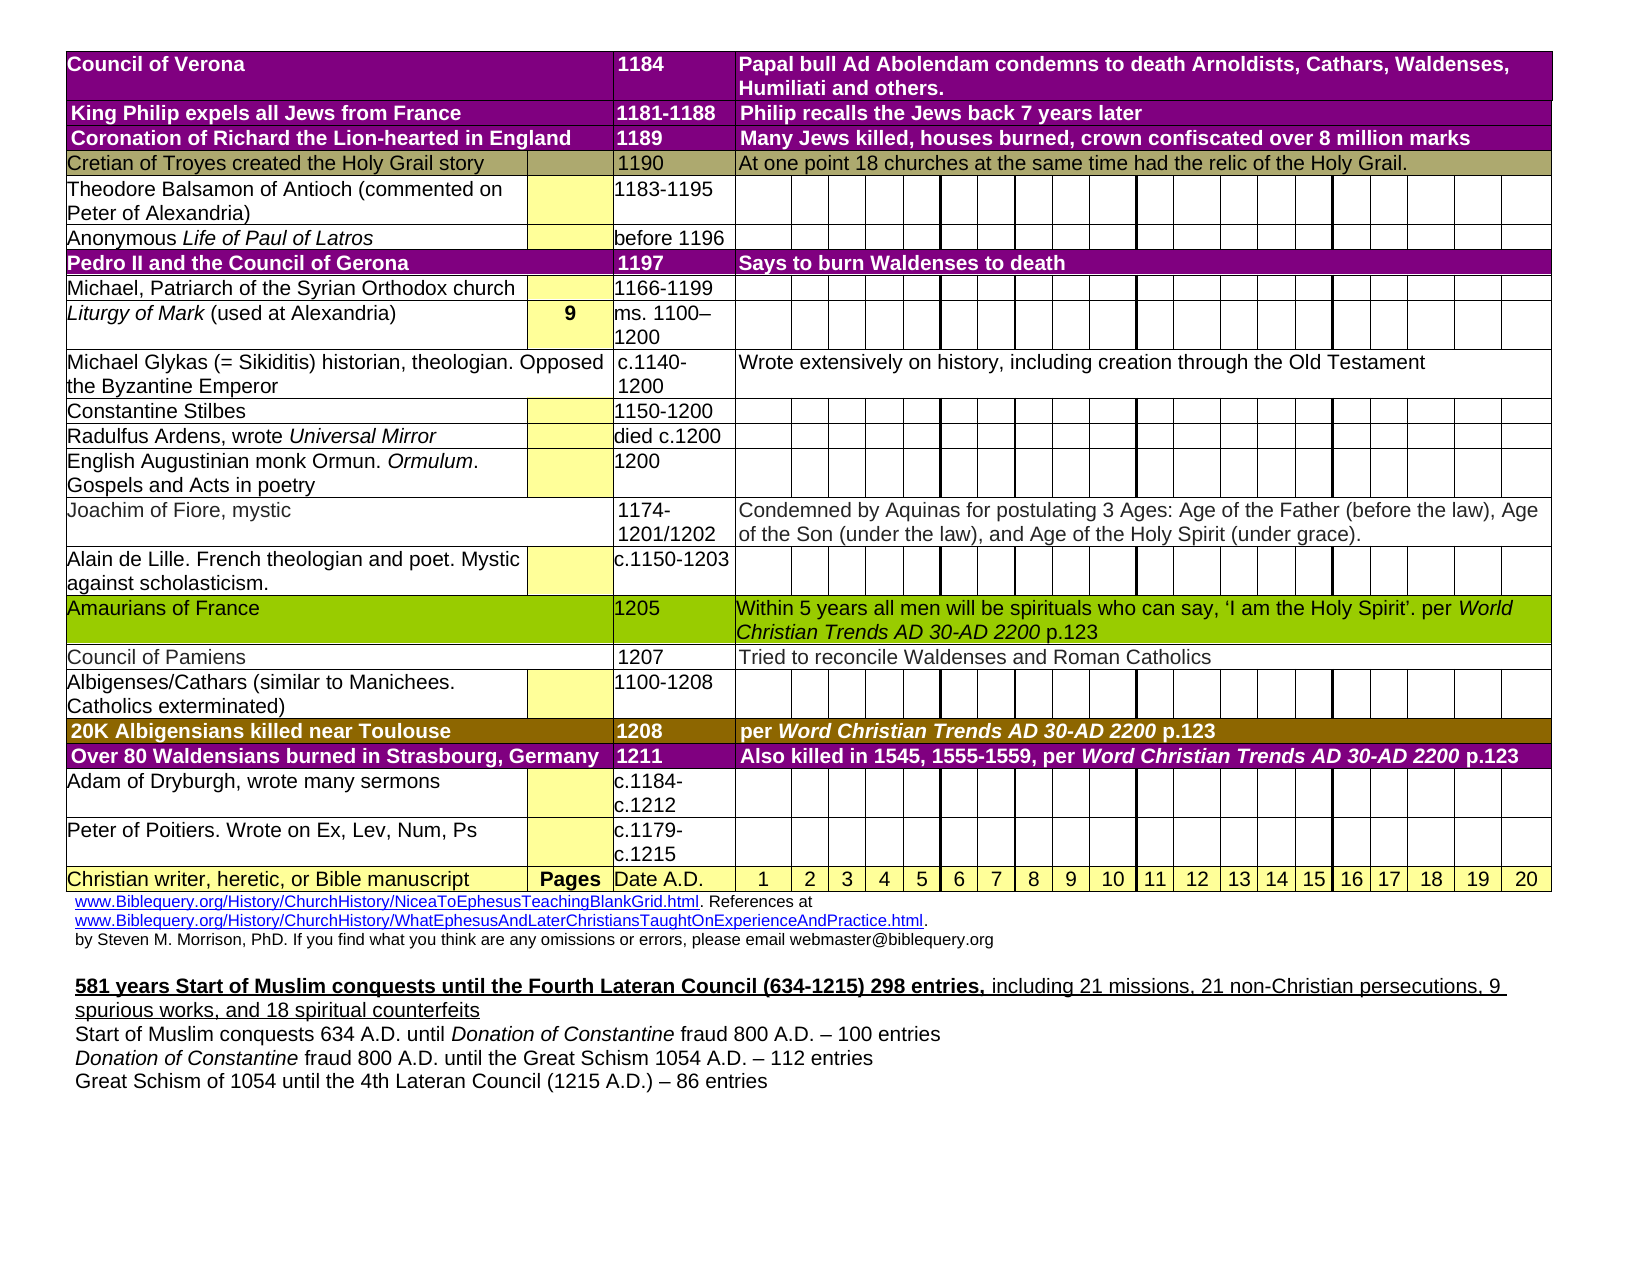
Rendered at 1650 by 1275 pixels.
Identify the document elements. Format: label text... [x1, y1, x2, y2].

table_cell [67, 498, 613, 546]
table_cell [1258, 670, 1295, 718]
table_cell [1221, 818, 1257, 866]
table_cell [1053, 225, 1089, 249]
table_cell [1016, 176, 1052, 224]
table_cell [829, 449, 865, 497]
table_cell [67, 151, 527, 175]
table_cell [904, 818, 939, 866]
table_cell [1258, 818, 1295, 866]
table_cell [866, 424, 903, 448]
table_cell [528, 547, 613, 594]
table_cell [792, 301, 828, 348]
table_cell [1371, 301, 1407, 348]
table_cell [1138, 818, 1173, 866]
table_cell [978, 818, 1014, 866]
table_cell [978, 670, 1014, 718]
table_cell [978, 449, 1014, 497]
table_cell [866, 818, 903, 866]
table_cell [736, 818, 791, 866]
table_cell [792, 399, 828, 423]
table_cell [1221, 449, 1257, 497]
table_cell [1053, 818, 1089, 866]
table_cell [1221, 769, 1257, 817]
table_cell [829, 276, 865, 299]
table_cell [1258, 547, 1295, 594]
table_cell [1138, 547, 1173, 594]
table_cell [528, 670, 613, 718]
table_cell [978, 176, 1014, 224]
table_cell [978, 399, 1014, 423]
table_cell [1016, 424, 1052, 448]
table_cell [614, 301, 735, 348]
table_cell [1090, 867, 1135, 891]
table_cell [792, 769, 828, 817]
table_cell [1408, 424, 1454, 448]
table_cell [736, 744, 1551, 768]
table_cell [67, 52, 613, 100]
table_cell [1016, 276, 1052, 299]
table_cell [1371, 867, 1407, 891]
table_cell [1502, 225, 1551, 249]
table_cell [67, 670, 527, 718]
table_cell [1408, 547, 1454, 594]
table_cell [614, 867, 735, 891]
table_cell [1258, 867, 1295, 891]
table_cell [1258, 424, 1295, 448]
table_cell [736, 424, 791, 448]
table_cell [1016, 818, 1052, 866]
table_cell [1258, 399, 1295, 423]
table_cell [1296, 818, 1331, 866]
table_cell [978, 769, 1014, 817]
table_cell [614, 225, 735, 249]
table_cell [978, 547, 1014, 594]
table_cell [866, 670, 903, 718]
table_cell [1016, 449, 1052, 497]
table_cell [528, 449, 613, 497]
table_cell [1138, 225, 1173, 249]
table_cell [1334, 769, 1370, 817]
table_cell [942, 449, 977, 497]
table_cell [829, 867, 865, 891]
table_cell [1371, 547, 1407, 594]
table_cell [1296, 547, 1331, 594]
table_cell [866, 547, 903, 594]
text www.Biblequery.org/History/ChurchHistory/NiceaToEphesusTeachingBlankGrid.html. References at www.Biblequery.org/History/ChurchHistory/WhatEphesusAndLaterChristiansTaughtOnExperienceAndPractice.html. [75, 892, 1573, 930]
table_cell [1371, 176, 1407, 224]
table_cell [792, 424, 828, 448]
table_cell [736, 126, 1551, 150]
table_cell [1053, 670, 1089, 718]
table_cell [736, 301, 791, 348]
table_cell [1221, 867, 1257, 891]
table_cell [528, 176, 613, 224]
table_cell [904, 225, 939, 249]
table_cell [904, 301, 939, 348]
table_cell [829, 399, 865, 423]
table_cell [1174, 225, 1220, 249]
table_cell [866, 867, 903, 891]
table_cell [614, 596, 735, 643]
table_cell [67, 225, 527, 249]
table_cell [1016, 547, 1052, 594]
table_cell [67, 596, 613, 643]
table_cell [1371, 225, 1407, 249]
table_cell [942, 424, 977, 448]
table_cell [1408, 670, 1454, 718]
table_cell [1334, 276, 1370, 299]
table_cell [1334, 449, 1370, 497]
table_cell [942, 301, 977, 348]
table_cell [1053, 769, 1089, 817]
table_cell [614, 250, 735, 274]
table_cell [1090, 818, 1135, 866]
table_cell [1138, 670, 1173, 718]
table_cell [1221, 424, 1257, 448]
text Great Schism of 1054 until the 4th Lateran Council (1215 A.D.) – 86 entries [75, 1069, 1573, 1093]
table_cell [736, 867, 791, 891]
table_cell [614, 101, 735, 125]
text Donation of Constantine fraud 800 A.D. until the Great Schism 1054 A.D. – 112 entries [75, 1045, 1573, 1069]
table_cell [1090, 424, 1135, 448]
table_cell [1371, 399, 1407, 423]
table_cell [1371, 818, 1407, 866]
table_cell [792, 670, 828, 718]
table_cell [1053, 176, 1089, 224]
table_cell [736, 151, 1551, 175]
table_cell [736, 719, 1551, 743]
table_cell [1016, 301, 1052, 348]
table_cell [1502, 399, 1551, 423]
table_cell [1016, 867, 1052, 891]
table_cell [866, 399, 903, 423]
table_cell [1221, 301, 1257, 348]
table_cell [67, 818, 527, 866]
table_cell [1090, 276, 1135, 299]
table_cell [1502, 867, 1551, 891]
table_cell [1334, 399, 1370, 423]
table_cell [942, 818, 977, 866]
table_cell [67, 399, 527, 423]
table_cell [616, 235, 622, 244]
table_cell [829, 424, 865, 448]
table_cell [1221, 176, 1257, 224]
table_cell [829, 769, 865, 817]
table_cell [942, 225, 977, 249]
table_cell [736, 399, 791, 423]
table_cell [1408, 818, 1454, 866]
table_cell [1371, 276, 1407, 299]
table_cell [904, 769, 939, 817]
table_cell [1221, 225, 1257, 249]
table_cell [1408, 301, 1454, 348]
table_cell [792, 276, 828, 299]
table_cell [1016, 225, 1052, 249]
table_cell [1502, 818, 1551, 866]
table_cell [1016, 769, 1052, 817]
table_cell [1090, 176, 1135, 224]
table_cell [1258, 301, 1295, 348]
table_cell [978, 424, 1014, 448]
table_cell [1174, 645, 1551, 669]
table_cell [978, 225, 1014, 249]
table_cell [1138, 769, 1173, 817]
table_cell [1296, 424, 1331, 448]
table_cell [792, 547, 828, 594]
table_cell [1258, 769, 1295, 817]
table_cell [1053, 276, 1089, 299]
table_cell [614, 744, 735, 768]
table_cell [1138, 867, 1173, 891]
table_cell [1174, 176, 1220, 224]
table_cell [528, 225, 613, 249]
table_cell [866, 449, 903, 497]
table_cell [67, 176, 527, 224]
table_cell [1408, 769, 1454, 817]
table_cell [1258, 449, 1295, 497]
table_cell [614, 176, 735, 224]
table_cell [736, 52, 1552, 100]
text 581 years Start of Muslim conquests until the Fourth Lateran Council (634-1215) 298 entries, including 21 missions, 21 non-Christian persecutions, 9 spurious works, and 18 spiritual counterfeits [75, 973, 1573, 1021]
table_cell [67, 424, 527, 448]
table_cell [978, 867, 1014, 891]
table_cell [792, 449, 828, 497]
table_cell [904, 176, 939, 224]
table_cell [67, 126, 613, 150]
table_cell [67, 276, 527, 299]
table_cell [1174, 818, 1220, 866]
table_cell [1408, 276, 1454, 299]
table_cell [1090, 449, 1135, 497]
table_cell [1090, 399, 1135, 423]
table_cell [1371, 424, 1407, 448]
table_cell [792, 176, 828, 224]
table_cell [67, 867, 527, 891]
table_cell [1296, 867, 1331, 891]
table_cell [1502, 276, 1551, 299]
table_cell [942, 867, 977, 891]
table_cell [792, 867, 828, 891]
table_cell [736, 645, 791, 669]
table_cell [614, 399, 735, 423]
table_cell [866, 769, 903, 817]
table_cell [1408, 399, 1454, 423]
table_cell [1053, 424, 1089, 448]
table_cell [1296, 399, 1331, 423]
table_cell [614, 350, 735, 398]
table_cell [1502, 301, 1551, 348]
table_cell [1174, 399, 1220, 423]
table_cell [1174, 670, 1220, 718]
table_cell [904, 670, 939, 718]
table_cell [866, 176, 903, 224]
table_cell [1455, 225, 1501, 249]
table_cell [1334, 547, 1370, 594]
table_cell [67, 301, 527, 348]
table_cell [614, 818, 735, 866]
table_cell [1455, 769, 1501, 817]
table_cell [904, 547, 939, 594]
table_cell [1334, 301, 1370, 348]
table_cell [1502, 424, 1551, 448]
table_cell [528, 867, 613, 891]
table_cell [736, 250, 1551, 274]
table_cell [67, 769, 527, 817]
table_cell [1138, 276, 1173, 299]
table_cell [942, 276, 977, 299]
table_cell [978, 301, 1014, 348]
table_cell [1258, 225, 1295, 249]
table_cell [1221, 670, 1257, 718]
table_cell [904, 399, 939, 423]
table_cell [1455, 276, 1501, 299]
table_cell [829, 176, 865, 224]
text by Steven M. Morrison, PhD. If you find what you think are any omissions or errors, please email webmaster@biblequery.org [75, 930, 1573, 949]
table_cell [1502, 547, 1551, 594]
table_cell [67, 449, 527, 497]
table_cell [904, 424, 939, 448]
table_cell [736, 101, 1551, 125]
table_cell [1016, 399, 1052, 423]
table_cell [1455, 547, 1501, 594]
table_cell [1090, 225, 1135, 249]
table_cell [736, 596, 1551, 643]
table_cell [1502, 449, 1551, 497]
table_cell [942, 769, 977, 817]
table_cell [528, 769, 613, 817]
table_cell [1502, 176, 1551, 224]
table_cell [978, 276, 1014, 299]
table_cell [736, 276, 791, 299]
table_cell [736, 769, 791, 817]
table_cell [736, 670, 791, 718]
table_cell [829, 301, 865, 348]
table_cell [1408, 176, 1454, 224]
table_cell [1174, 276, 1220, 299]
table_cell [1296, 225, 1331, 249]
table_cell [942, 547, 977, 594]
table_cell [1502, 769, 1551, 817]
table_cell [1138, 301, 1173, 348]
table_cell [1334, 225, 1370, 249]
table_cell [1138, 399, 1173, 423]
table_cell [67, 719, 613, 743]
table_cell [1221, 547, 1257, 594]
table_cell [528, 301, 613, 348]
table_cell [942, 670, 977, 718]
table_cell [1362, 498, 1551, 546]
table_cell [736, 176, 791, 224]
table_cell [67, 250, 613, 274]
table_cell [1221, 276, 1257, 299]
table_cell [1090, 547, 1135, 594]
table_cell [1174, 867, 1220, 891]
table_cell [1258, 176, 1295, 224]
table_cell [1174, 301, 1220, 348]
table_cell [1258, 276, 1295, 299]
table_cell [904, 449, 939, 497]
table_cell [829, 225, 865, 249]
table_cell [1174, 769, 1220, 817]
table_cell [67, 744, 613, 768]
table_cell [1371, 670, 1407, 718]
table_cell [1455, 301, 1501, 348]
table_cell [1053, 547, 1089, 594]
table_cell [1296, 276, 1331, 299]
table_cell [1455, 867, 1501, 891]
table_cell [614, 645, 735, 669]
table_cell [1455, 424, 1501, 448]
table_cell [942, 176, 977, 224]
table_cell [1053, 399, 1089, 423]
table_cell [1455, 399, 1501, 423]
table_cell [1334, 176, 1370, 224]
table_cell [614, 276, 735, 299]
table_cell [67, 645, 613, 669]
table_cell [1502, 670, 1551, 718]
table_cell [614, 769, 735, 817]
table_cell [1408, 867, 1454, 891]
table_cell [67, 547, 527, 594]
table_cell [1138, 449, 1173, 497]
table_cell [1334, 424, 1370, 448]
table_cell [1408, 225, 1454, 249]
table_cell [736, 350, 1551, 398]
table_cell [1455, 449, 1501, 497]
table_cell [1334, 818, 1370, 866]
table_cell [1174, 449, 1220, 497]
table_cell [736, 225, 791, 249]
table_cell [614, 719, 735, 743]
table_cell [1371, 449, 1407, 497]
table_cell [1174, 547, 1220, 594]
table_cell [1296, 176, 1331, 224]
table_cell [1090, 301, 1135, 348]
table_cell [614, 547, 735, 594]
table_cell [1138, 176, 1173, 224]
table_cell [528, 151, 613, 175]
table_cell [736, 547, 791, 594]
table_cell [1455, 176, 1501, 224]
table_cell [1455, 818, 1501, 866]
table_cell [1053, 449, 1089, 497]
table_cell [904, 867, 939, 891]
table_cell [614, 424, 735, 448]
text Start of Muslim conquests 634 A.D. until Donation of Constantine fraud 800 A.D. – 100 entries [75, 1021, 1573, 1045]
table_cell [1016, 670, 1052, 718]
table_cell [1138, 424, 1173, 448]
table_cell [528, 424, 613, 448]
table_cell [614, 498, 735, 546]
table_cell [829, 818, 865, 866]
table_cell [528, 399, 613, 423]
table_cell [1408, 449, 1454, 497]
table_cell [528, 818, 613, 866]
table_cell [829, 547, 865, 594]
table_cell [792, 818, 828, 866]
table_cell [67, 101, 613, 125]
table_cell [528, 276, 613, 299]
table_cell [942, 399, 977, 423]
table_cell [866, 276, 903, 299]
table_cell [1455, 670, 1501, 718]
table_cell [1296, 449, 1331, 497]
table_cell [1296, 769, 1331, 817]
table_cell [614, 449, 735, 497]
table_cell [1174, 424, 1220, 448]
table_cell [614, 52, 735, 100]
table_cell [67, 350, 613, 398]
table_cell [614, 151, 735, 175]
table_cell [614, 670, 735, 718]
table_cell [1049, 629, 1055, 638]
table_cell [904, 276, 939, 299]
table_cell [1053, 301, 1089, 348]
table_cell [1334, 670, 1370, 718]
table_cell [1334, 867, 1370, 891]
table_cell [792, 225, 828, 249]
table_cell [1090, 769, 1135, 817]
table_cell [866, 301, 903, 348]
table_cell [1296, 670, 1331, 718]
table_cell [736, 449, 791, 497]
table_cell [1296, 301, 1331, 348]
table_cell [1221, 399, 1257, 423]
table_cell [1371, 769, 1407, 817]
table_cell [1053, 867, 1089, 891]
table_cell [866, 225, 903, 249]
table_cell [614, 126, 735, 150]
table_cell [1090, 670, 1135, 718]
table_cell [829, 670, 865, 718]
